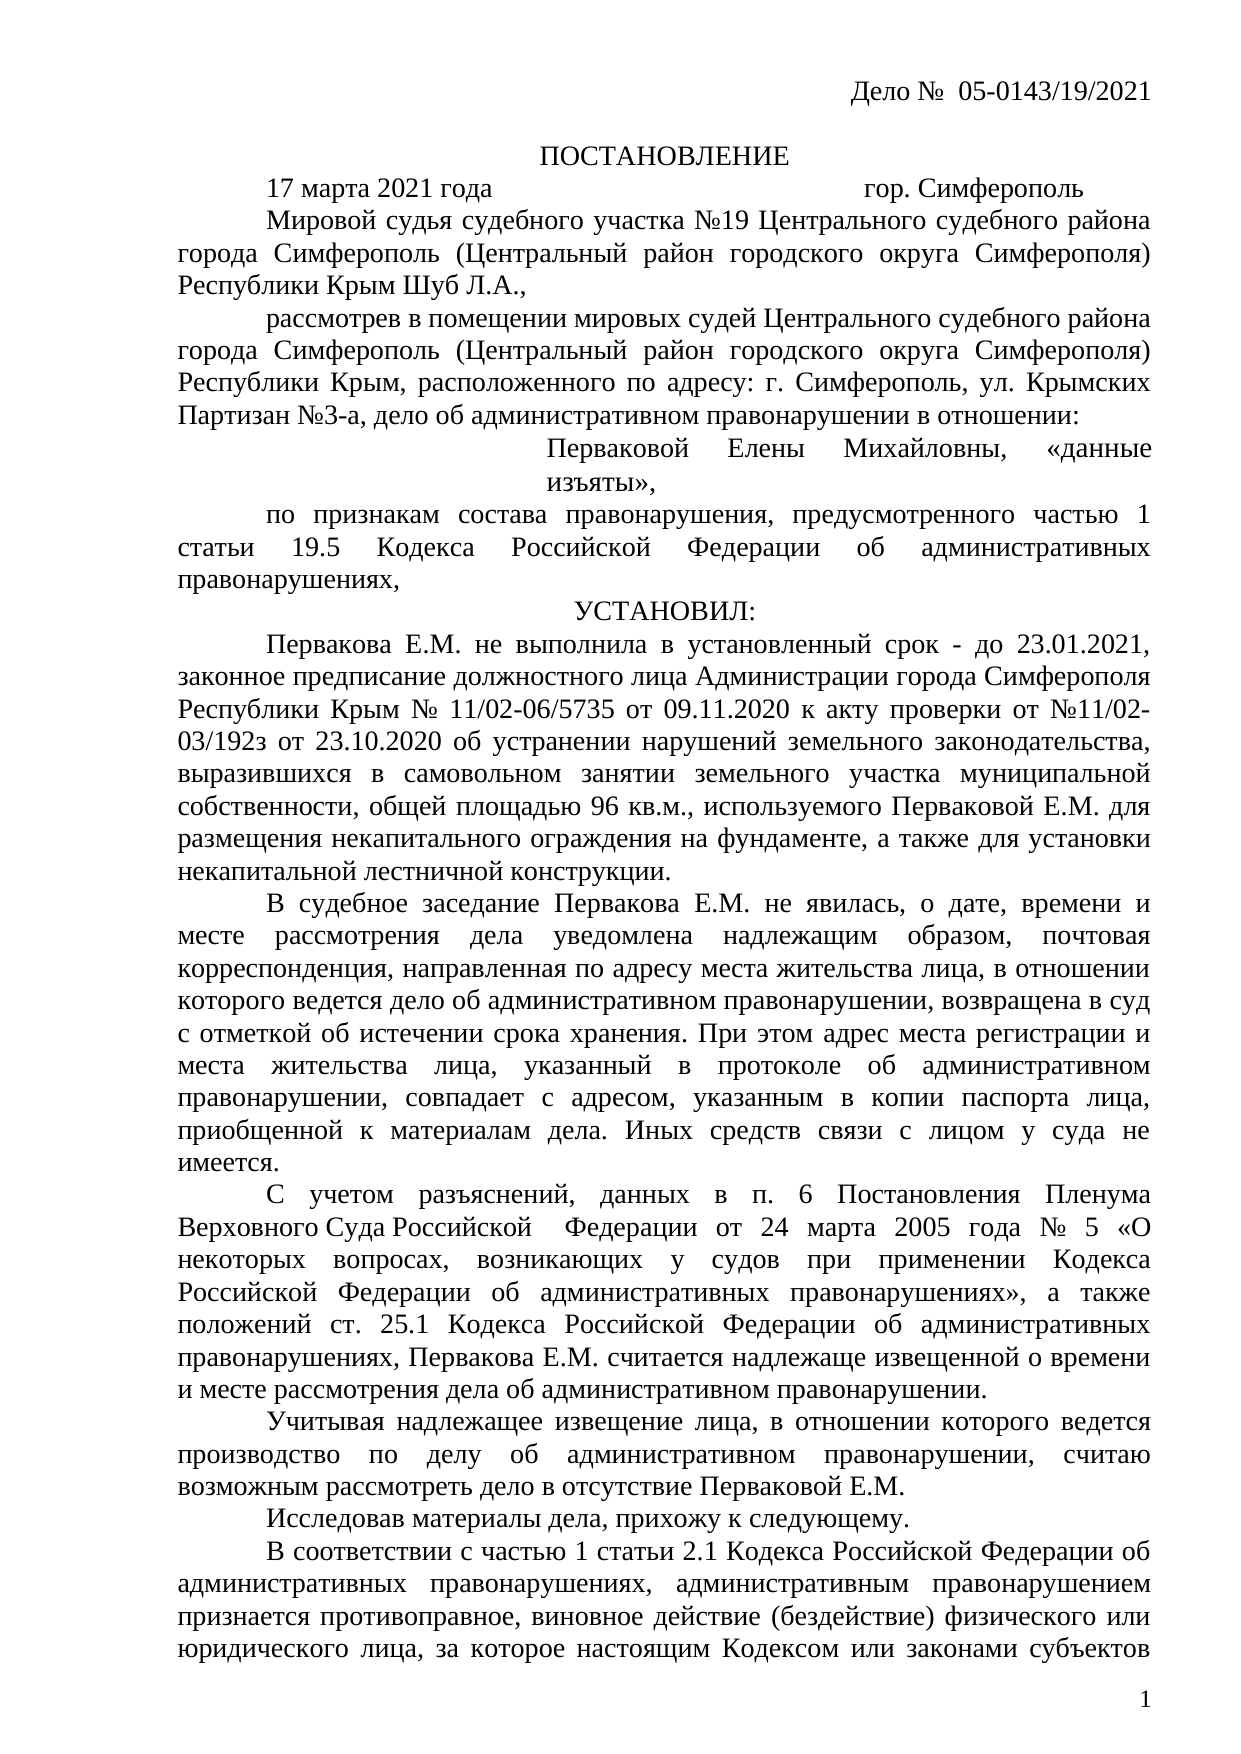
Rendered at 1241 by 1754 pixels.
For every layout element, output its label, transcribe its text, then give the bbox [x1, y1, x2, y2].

text 17 марта 2021 года гор. Симферополь [177, 171, 1152, 203]
text Дело № 05-0143/19/2021 [177, 74, 1152, 106]
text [177, 1534, 1152, 1663]
text В судебное заседание Первакова Е.М. не явилась, о дате, времени и месте рассмотрения дела уведомлена надлежащим образом, почтовая корреспонденция, направленная по адресу места жительства лица, в отношении которого ведется дело об административном правонарушении, возвращена в суд с отметкой об истечении срока хранения. При этом адрес места регистрации и места жительства лица, указанный в протоколе об административном правонарушении, совпадает с адресом, указанным в копии паспорта лица, приобщенной к материалам дела. Иных средств связи с лицом у суда не имеется. [177, 886, 1152, 1178]
text ПОСТАНОВЛЕНИЕ [177, 139, 1152, 171]
text УСТАНОВИЛ: [177, 594, 1152, 627]
text Учитывая надлежащее извещение лица, в отношении которого ведется производство по делу об административном правонарушении, считаю возможным рассмотреть дело в отсутствие Перваковой Е.М. [177, 1404, 1152, 1502]
text по признакам состава правонарушения, предусмотренного частью 1 статьи 19.5 Кодекса Российской Федерации об административных правонарушениях, [177, 497, 1152, 594]
text Мировой судья судебного участка №19 Центрального судебного района города Симферополь (Центральный район городского округа Симферополя) Республики Крым Шуб Л.А., [177, 203, 1152, 301]
text С учетом разъяснений, данных в п. 6 Постановления Пленума Верховного Суда Российской Федерации от 24 марта 2005 года № 5 «О некоторых вопросах, возникающих у судов при применении Кодекса Российской Федерации об административных правонарушениях», а также положений ст. 25.1 Кодекса Российской Федерации об административных правонарушениях, Первакова Е.М. считается надлежаще извещенной о времени и месте рассмотрения дела об административном правонарушении. [177, 1178, 1152, 1404]
text Исследовав материалы дела, прихожу к следующему. [177, 1502, 1152, 1534]
text рассмотрев в помещении мировых судей Центрального судебного района города Симферополь (Центральный район городского округа Симферополя) Республики Крым, расположенного по адресу: г. Симферополь, ул. Крымских Партизан №3-а, дело об административном правонарушении в отношении: [177, 301, 1152, 430]
text Перваковой Елены Михайловны, «данные изъяты», [546, 430, 1152, 497]
text Первакова Е.М. не выполнила в установленный срок - до 23.01.2021, законное предписание должностного лица Администрации города Симферополя Республики Крым № 11/02-06/5735 от 09.11.2020 к акту проверки от №11/02-03/192з от 23.10.2020 об устранении нарушений земельного законодательства, выразившихся в самовольном занятии земельного участка муниципальной собственности, общей площадью 96 кв.м., используемого Перваковой Е.М. для размещения некапитального ограждения на фундаменте, а также для установки некапитальной лестничной конструкции. [177, 627, 1152, 886]
